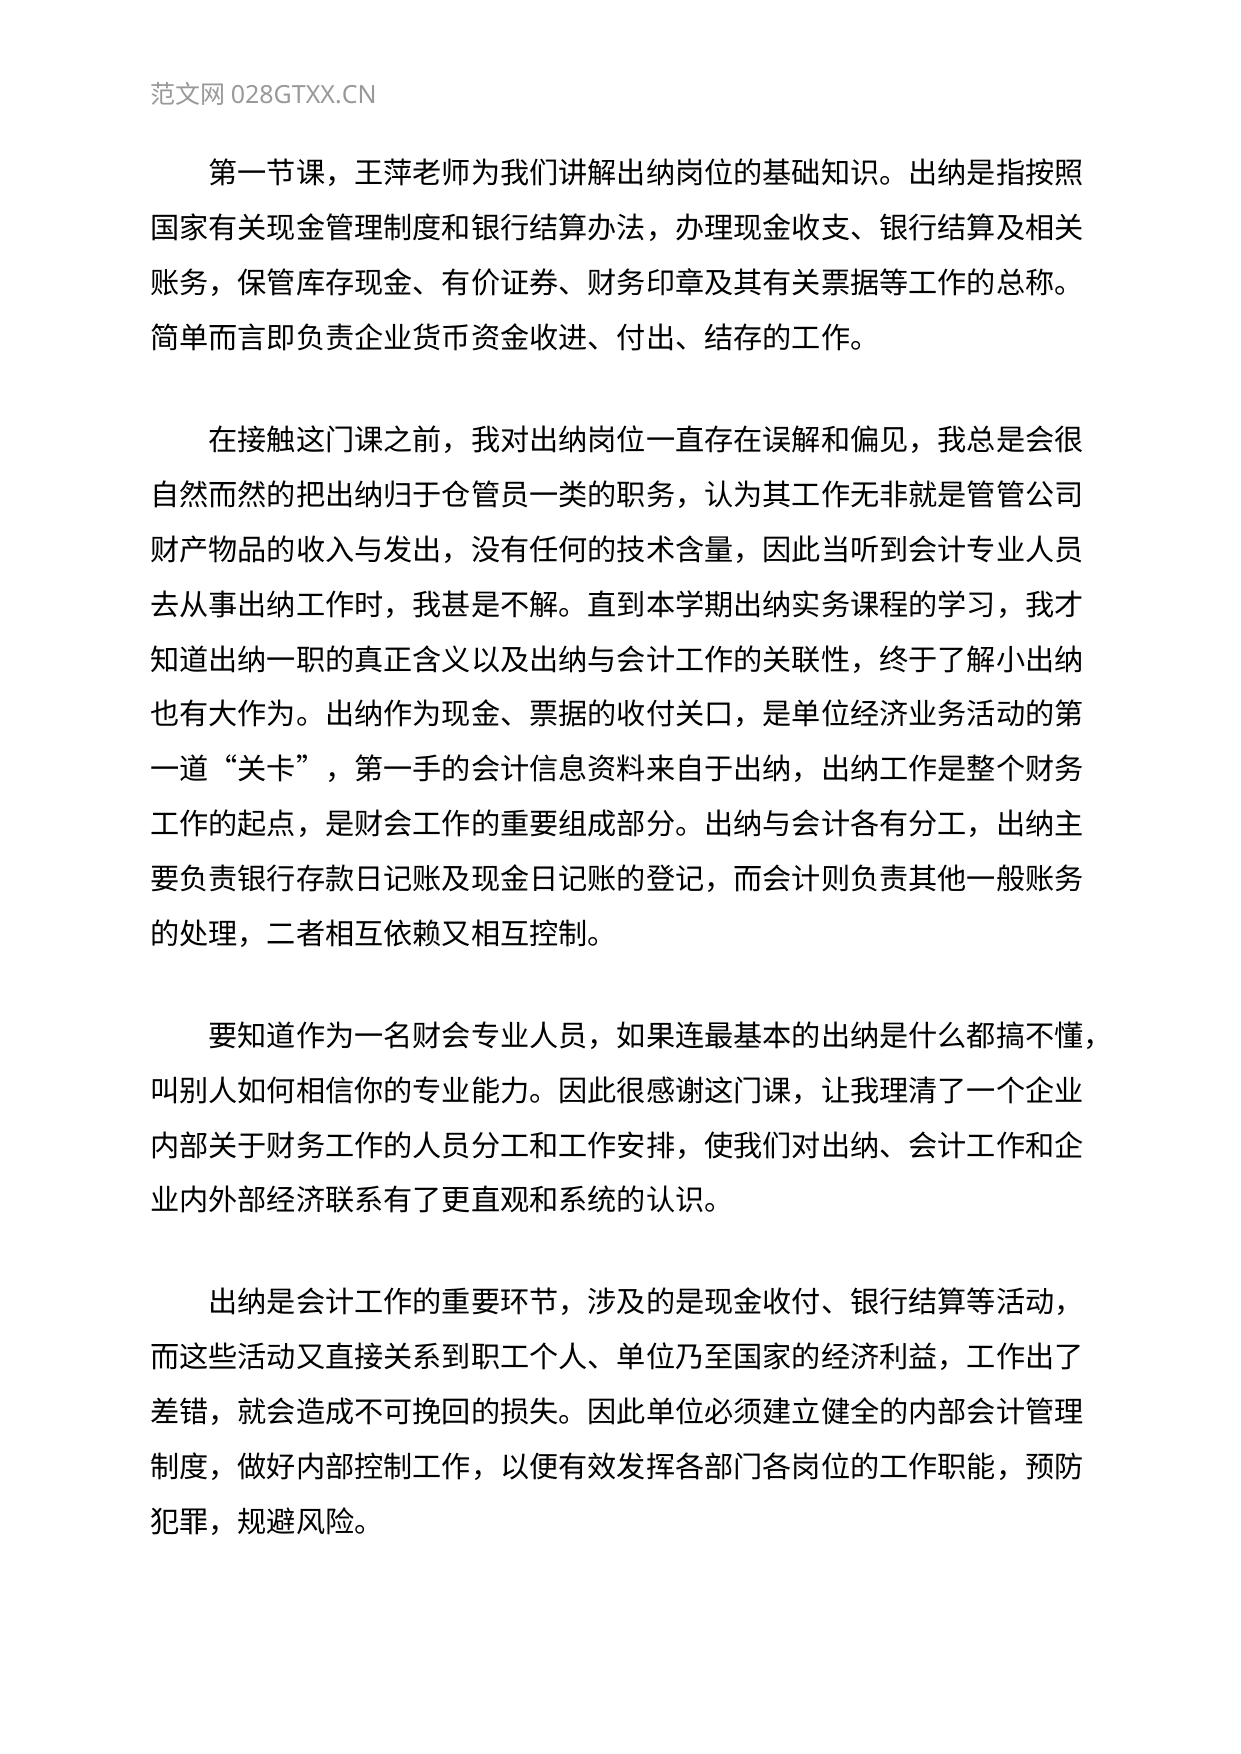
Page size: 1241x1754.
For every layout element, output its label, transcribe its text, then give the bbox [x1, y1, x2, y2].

text 在接触这门课之前，我对出纳岗位一直存在误解和偏见，我总是会很自然而然的把出纳归于仓管员一类的职务，认为其工作无非就是管管公司财产物品的收入与发出，没有任何的技术含量，因此当听到会计专业人员去从事出纳工作时，我甚是不解。直到本学期出纳实务课程的学习，我才知道出纳一职的真正含义以及出纳与会计工作的关联性，终于了解小出纳也有大作为。出纳作为现金、票据的收付关口，是单位经济业务活动的第一道“关卡”，第一手的会计信息资料来自于出纳，出纳工作是整个财务工作的起点，是财会工作的重要组成部分。出纳与会计各有分工，出纳主要负责银行存款日记账及现金日记账的登记，而会计则负责其他一般账务的处理，二者相互依赖又相互控制。 [150, 416, 1090, 953]
text 要知道作为一名财会专业人员，如果连最基本的出纳是什么都搞不懂，叫别人如何相信你的专业能力。因此很感谢这门课，让我理清了一个企业内部关于财务工作的人员分工和工作安排，使我们对出纳、会计工作和企业内外部经济联系有了更直观和系统的认识。 [150, 1012, 1090, 1219]
text 出纳是会计工作的重要环节，涉及的是现金收付、银行结算等活动，而这些活动又直接关系到职工个人、单位乃至国家的经济利益，工作出了差错，就会造成不可挽回的损失。因此单位必须建立健全的内部会计管理制度，做好内部控制工作，以便有效发挥各部门各岗位的工作职能，预防犯罪，规避风险。 [150, 1279, 1090, 1541]
text 第一节课，王萍老师为我们讲解出纳岗位的基础知识。出纳是指按照国家有关现金管理制度和银行结算办法，办理现金收支、银行结算及相关账务，保管库存现金、有价证券、财务印章及其有关票据等工作的总称。简单而言即负责企业货币资金收进、付出、结存的工作。 [150, 150, 1090, 357]
